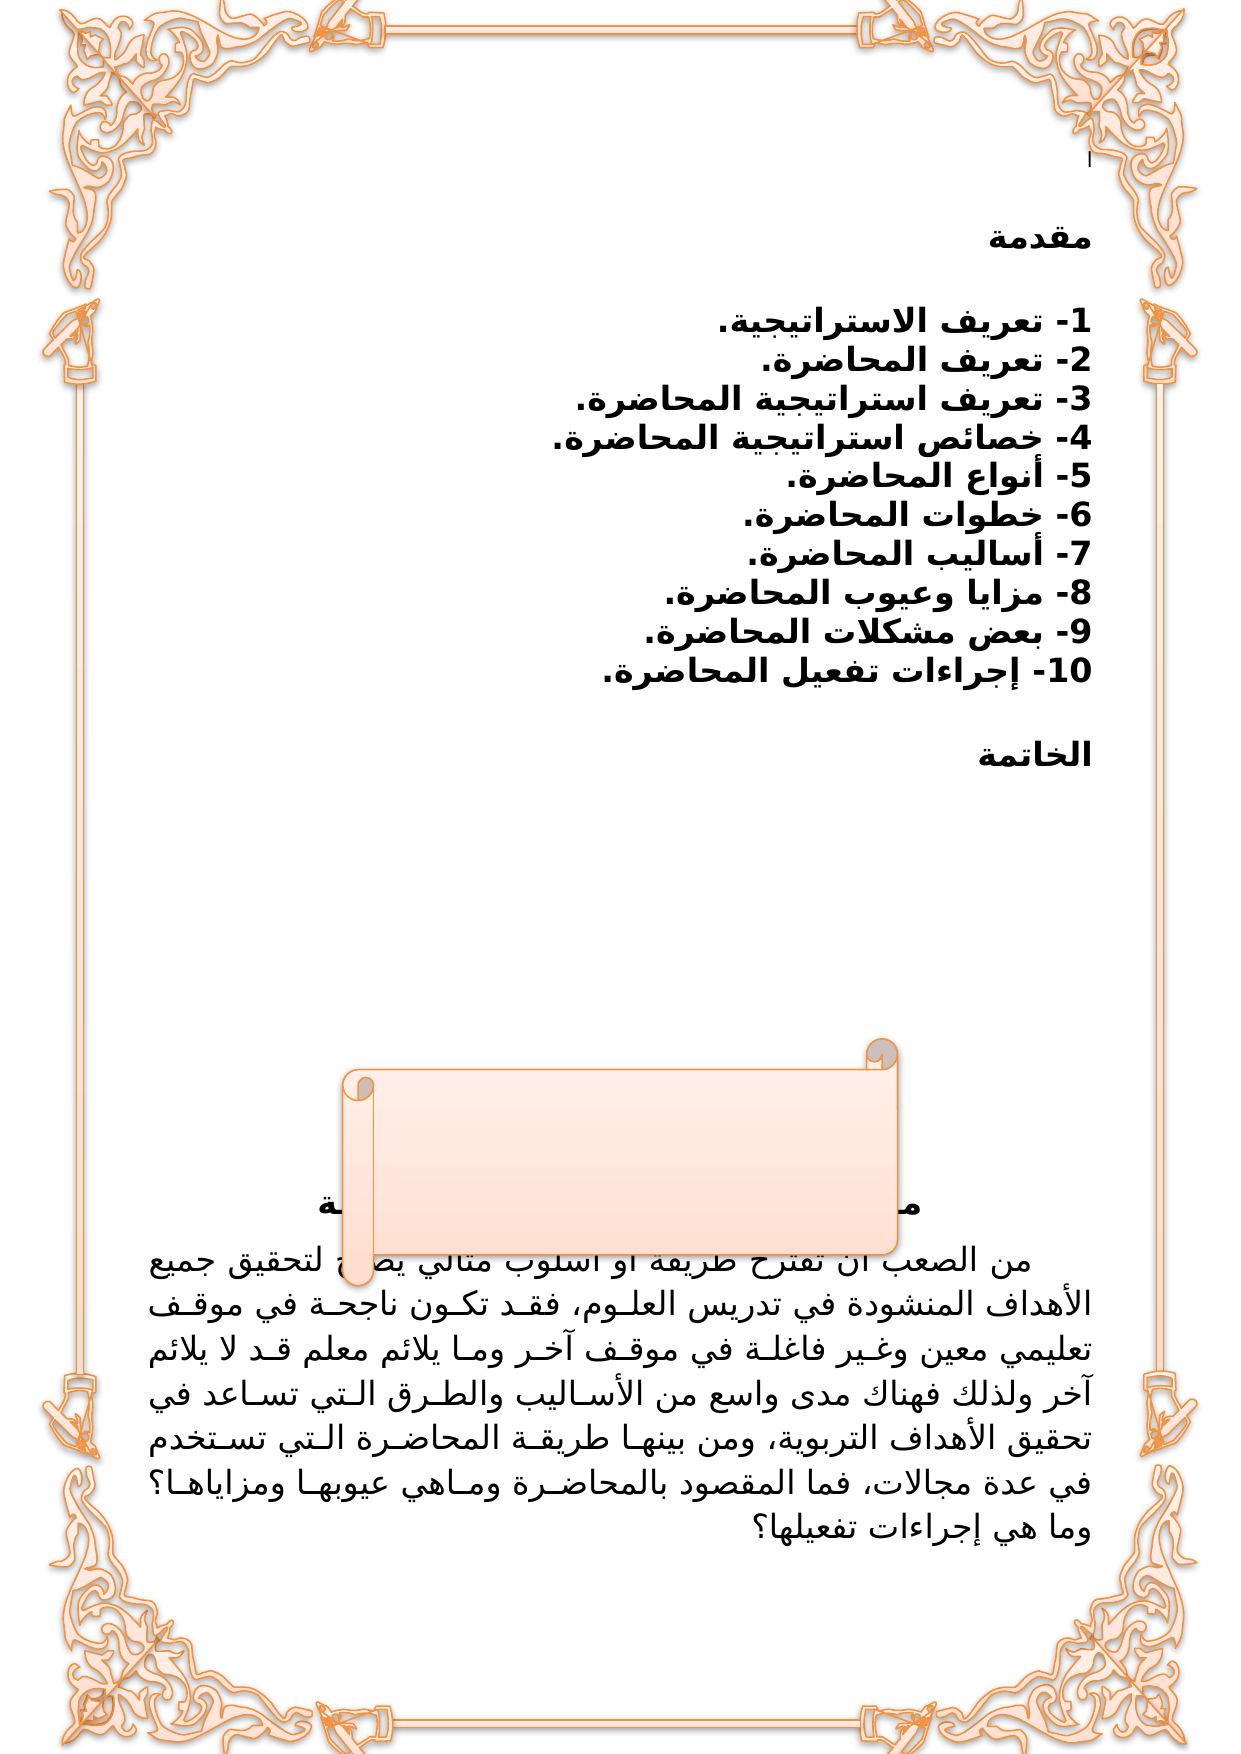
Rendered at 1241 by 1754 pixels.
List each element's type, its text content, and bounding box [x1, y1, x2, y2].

text 1- تعريف الاستراتيجية. [148, 302, 1093, 340]
text 10- إجراءات تفعيل المحاضرة. [148, 651, 1093, 690]
text 2- تعريف المحاضرة. [148, 340, 1093, 379]
text 9- بعض مشكلات المحاضرة. [148, 612, 1093, 651]
text 5- أنواع المحاضرة. [148, 457, 1093, 496]
text الخاتمة [148, 736, 1093, 774]
text 6- خطوات المحاضرة. [148, 496, 1093, 535]
text ا [148, 148, 1093, 172]
text 8- مزايا وعيوب المحاضرة. [148, 573, 1093, 612]
text مقدمة [148, 217, 1093, 256]
text مقدمــــــــــــــــــــــــــــــــــــــــــــة [904, 1183, 1093, 1222]
text 4- خصائص استراتيجية المحاضرة. [148, 418, 1093, 457]
text مقدمــــــــــــــــــــــــــــــــــــــــــــة [148, 1183, 337, 1222]
text 7- أساليب المحاضرة. [148, 535, 1093, 573]
text من الصعب أن تقترح طريقة أو أسلوب مثالي يصلح لتحقيق جميع الأهداف المنشودة في تدريس العلوم، فقد تكون ناجحة في موقف تعليمي معين وغير فاغلة في موقف آخر وما يلائم معلم قد لا يلائم آخر ولذلك فهناك مدى واسع من الأساليب والطرق التي تساعد في تحقيق الأهداف التربوية، ومن بينها طريقة المحاضرة التي تستخدم في عدة مجالات، فما المقصود بالمحاضرة وماهي عيوبها ومزاياها؟ وما هي إجراءات تفعيلها؟ [148, 1240, 1093, 1547]
text 3- تعريف استراتيجية المحاضرة. [148, 379, 1093, 418]
